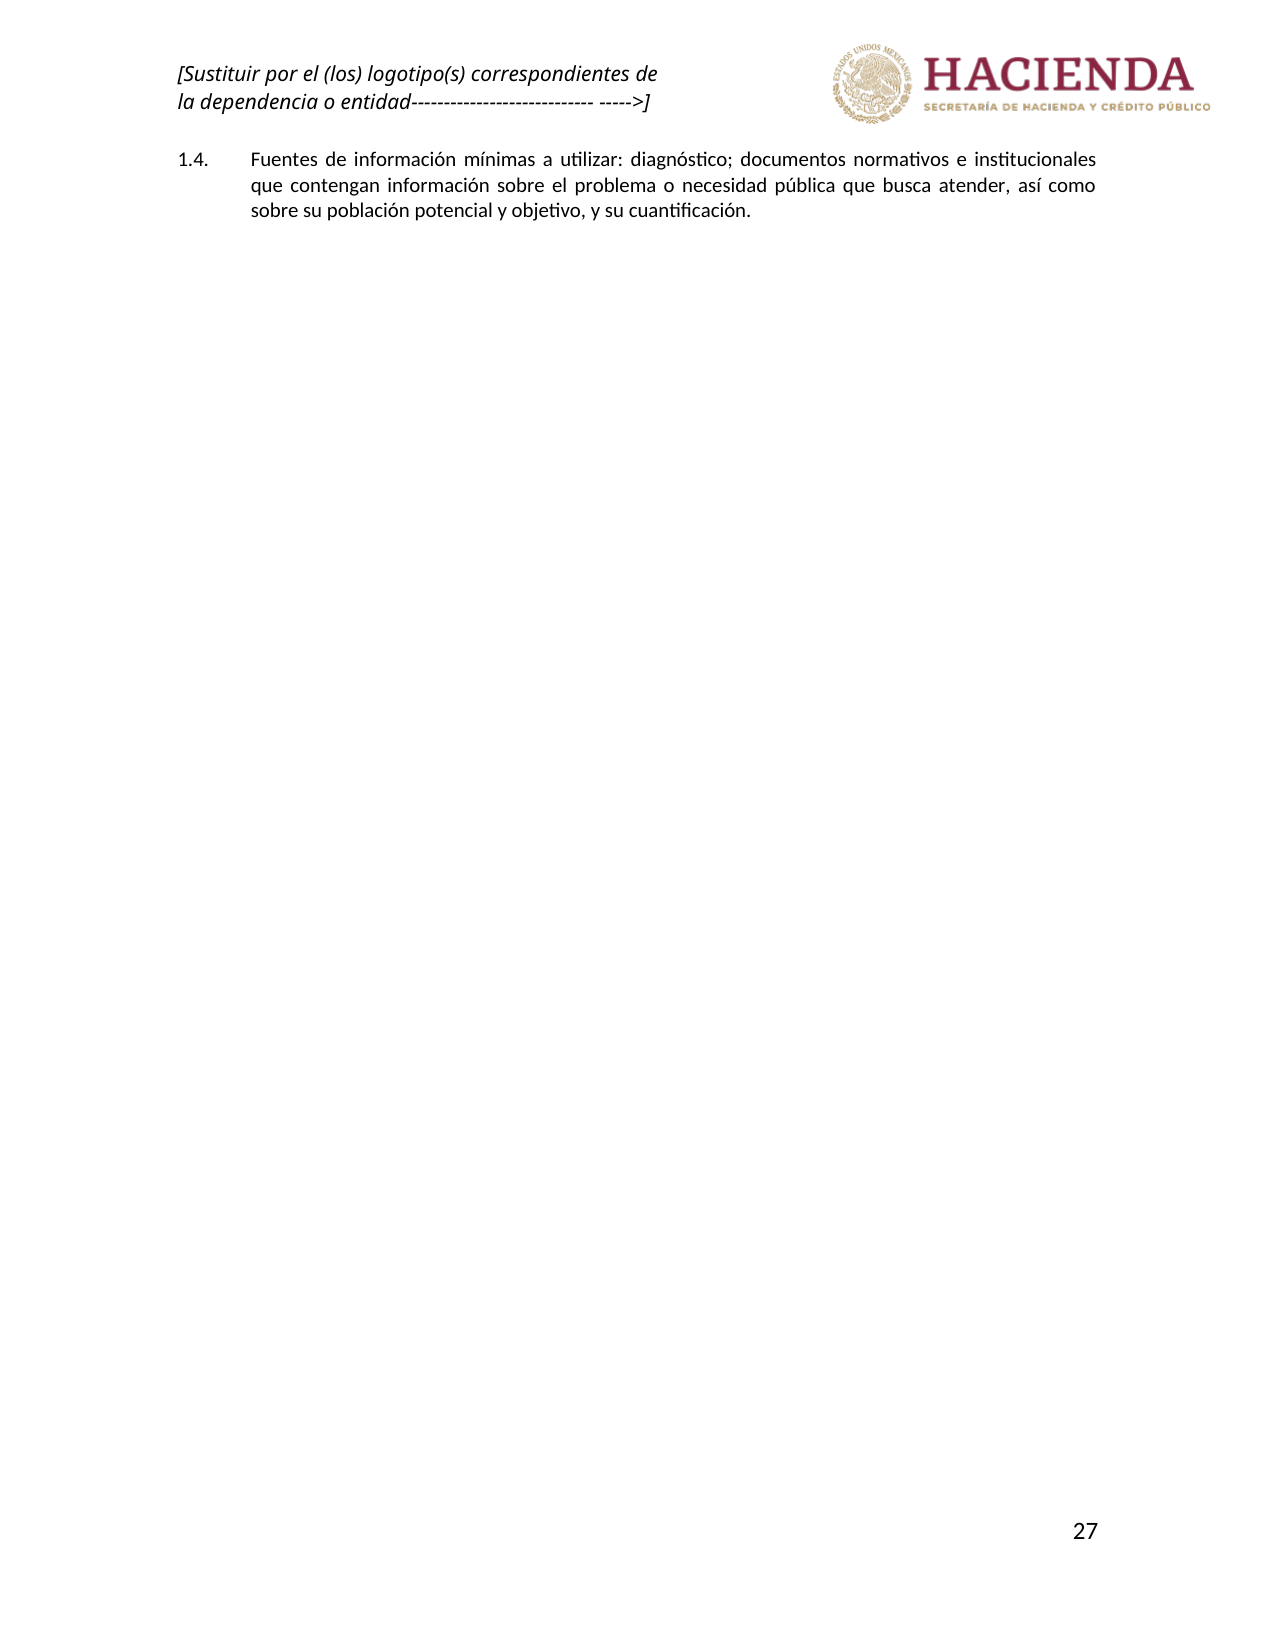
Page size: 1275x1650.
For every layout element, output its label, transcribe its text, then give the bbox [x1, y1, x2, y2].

list Fuentes de información mínimas a utilizar: diagnóstico; documentos normativos e institucionales que contengan información sobre el problema o necesidad pública que busca atender, así como sobre su población potencial y objetivo, y su cuantificación. [177, 146, 1098, 223]
picture [832, 43, 1211, 125]
